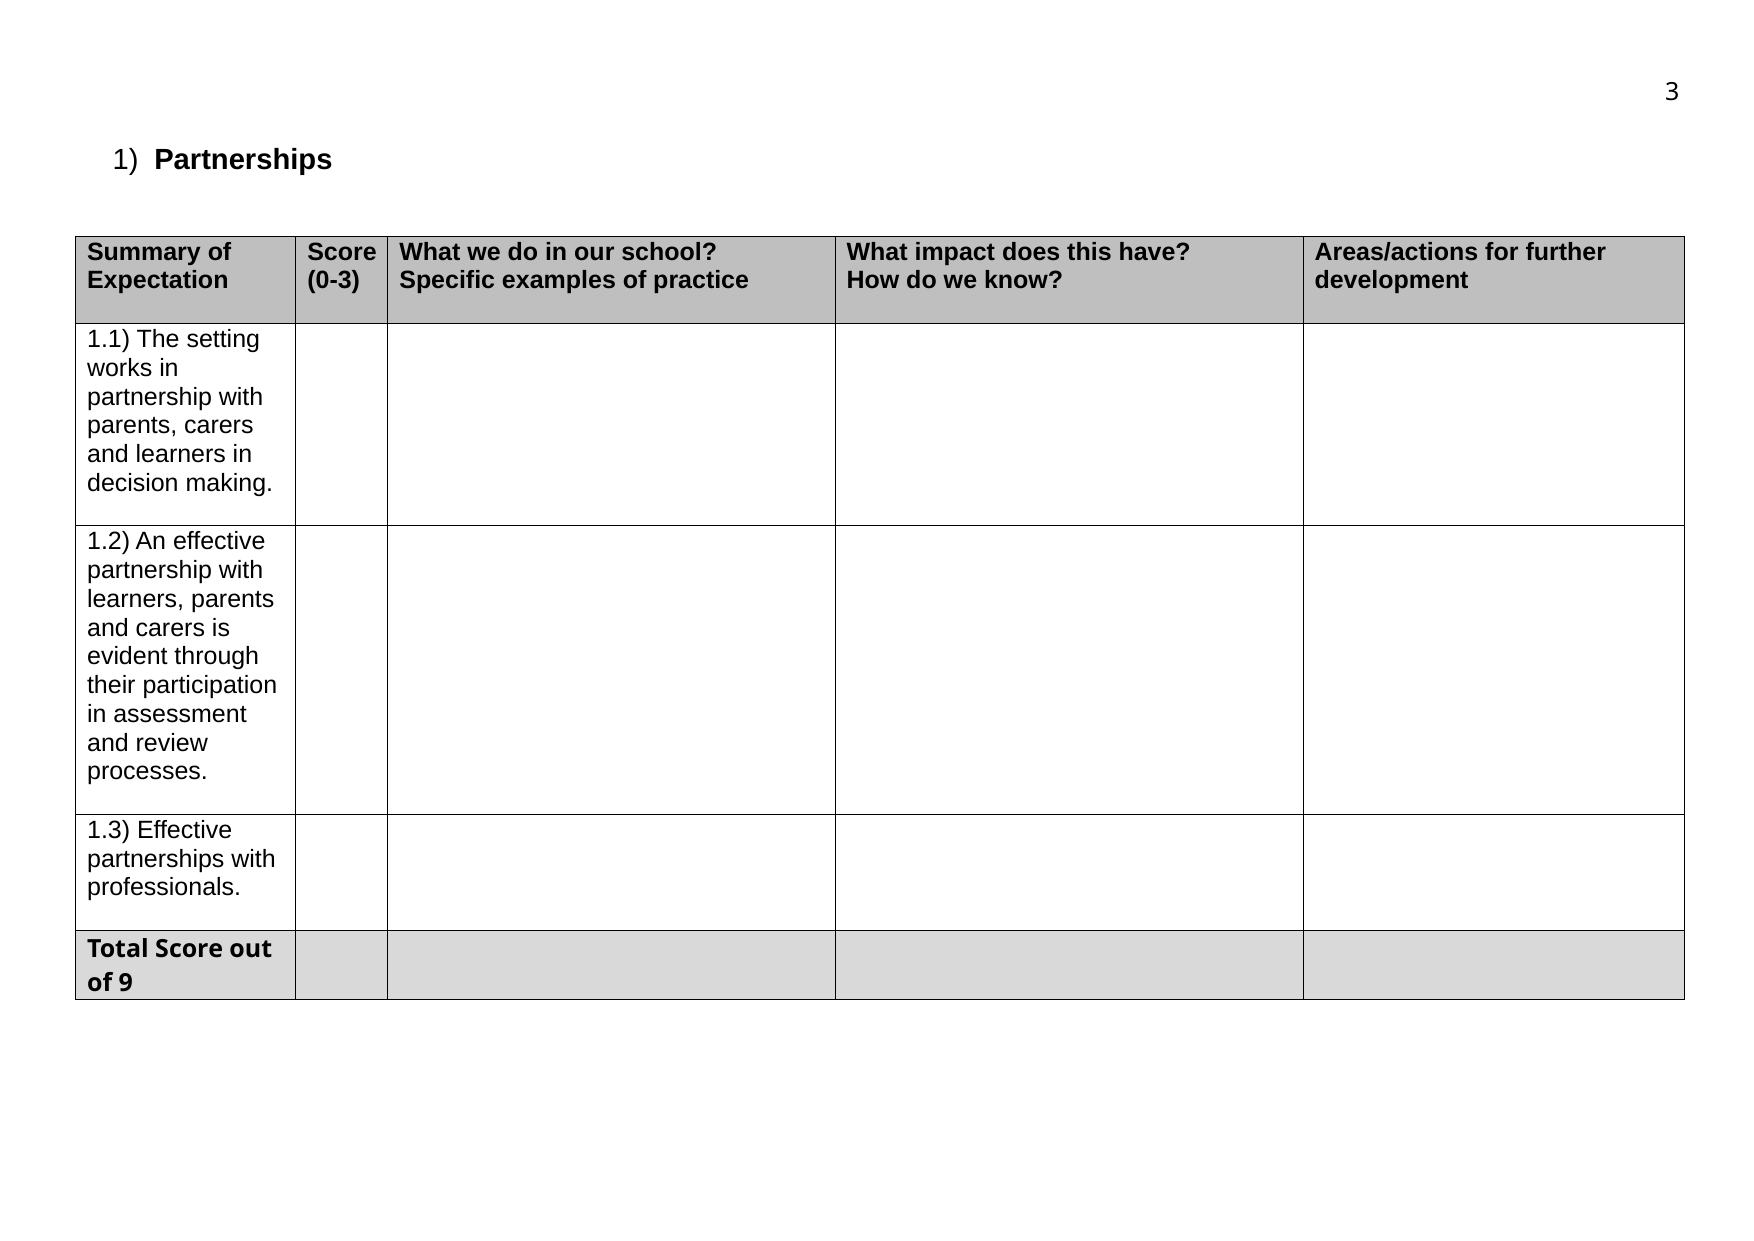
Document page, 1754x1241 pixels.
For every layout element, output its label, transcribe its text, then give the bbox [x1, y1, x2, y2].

table_cell [296, 931, 387, 999]
list Partnerships [112, 142, 1679, 175]
table_header Summary of Expectation [76, 237, 295, 323]
table_cell [1304, 815, 1684, 930]
table_cell [296, 526, 387, 814]
table_cell [388, 931, 835, 999]
table_cell [388, 526, 835, 814]
table_cell [296, 815, 387, 930]
table_cell Total Score out of 9 [76, 931, 295, 999]
table_cell [1304, 931, 1684, 999]
table_cell [388, 324, 835, 525]
table_cell [836, 931, 1303, 999]
table_cell 1.1) The setting works in partnership with parents, carers and learners in decision making. [76, 324, 295, 525]
table_cell 1.2) An effective partnership with learners, parents and carers is evident through their participation in assessment and review processes. [76, 526, 295, 814]
table_cell [388, 815, 835, 930]
table_cell 1.3) Effective partnerships with professionals. [76, 815, 295, 930]
table_header Score (0-3) [296, 237, 387, 323]
table_cell [836, 324, 1303, 525]
table_cell [836, 815, 1303, 930]
table_header What impact does this have? How do we know? [836, 237, 1303, 323]
table_cell [836, 526, 1303, 814]
table_header Areas/actions for further development [1304, 237, 1684, 323]
table_cell [296, 324, 387, 525]
table_cell [1304, 526, 1684, 814]
table_cell [1304, 324, 1684, 525]
table_header What we do in our school? Specific examples of practice [388, 237, 835, 323]
